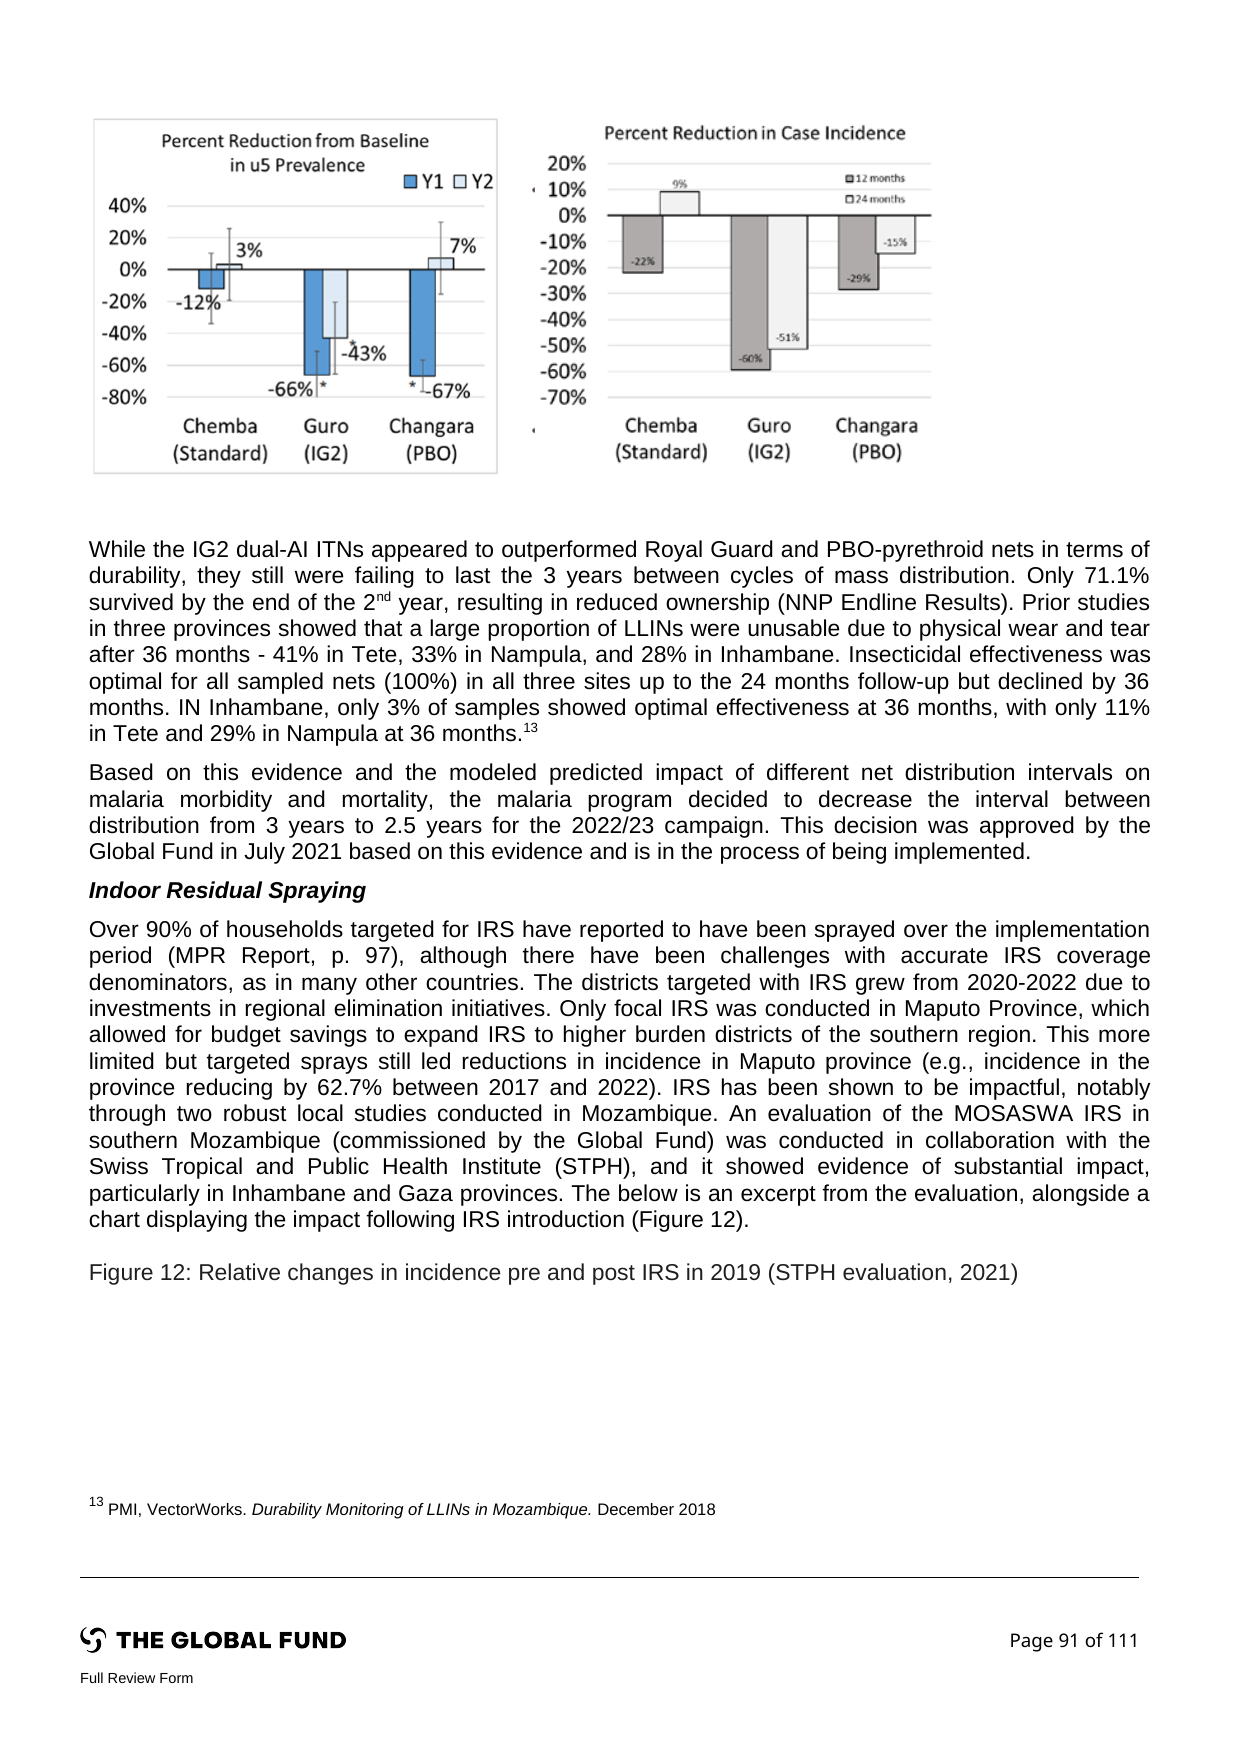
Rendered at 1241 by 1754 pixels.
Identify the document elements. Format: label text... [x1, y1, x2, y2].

text Figure 12: Relative changes in incidence pre and post IRS in 2019 (STPH evaluation, 2021) [88, 1258, 1152, 1285]
text While the IG2 dual-AI ITNs appeared to outperformed Royal Guard and PBO-pyrethroid nets in terms of durability, they still were failing to last the 3 years between cycles of mass distribution. Only 71.1% survived by the end of the 2nd year, resulting in reduced ownership (NNP Endline Results). Prior studies in three provinces showed that a large proportion of LLINs were unusable due to physical wear and tear after 36 months - 41% in Tete, 33% in Nampula, and 28% in Inhambane. Insecticidal effectiveness was optimal for all sampled nets (100%) in all three sites up to the 24 months follow-up but declined by 36 months. IN Inhambane, only 3% of samples showed optimal effectiveness at 36 months, with only 11% in Tete and 29% in Nampula at 36 months. [89, 536, 1152, 747]
picture [80, 1627, 346, 1653]
text Based on this evidence and the modeled predicted impact of different net distribution intervals on malaria morbidity and mortality, the malaria program decided to decrease the interval between distribution from 3 years to 2.5 years for the 2022/23 campaign. This decision was approved by the Global Fund in July 2021 based on this evidence and is in the process of being implemented. [89, 759, 1152, 864]
text Over 90% of households targeted for IRS have reported to have been sprayed over the implementation period (MPR Report, p. 97), although there have been challenges with accurate IRS coverage denominators, as in many other countries. The districts targeted with IRS grew from 2020-2022 due to investments in regional elimination initiatives. Only focal IRS was conducted in Maputo Province, which allowed for budget savings to expand IRS to higher burden districts of the southern region. This more limited but targeted sprays still led reductions in incidence in Maputo province (e.g., incidence in the province reducing by 62.7% between 2017 and 2022). IRS has been shown to be impactful, notably through two robust local studies conducted in Mozambique. An evaluation of the MOSASWA IRS in southern Mozambique (commissioned by the Global Fund) was conducted in collaboration with the Swiss Tropical and Public Health Institute (STPH), and it showed evidence of substantial impact, particularly in Inhambane and Gaza provinces. The below is an excerpt from the evaluation, alongside a chart displaying the impact following IRS introduction (Figure 12). [89, 916, 1152, 1232]
text Indoor Residual Spraying [89, 877, 1152, 903]
picture [88, 88, 960, 485]
